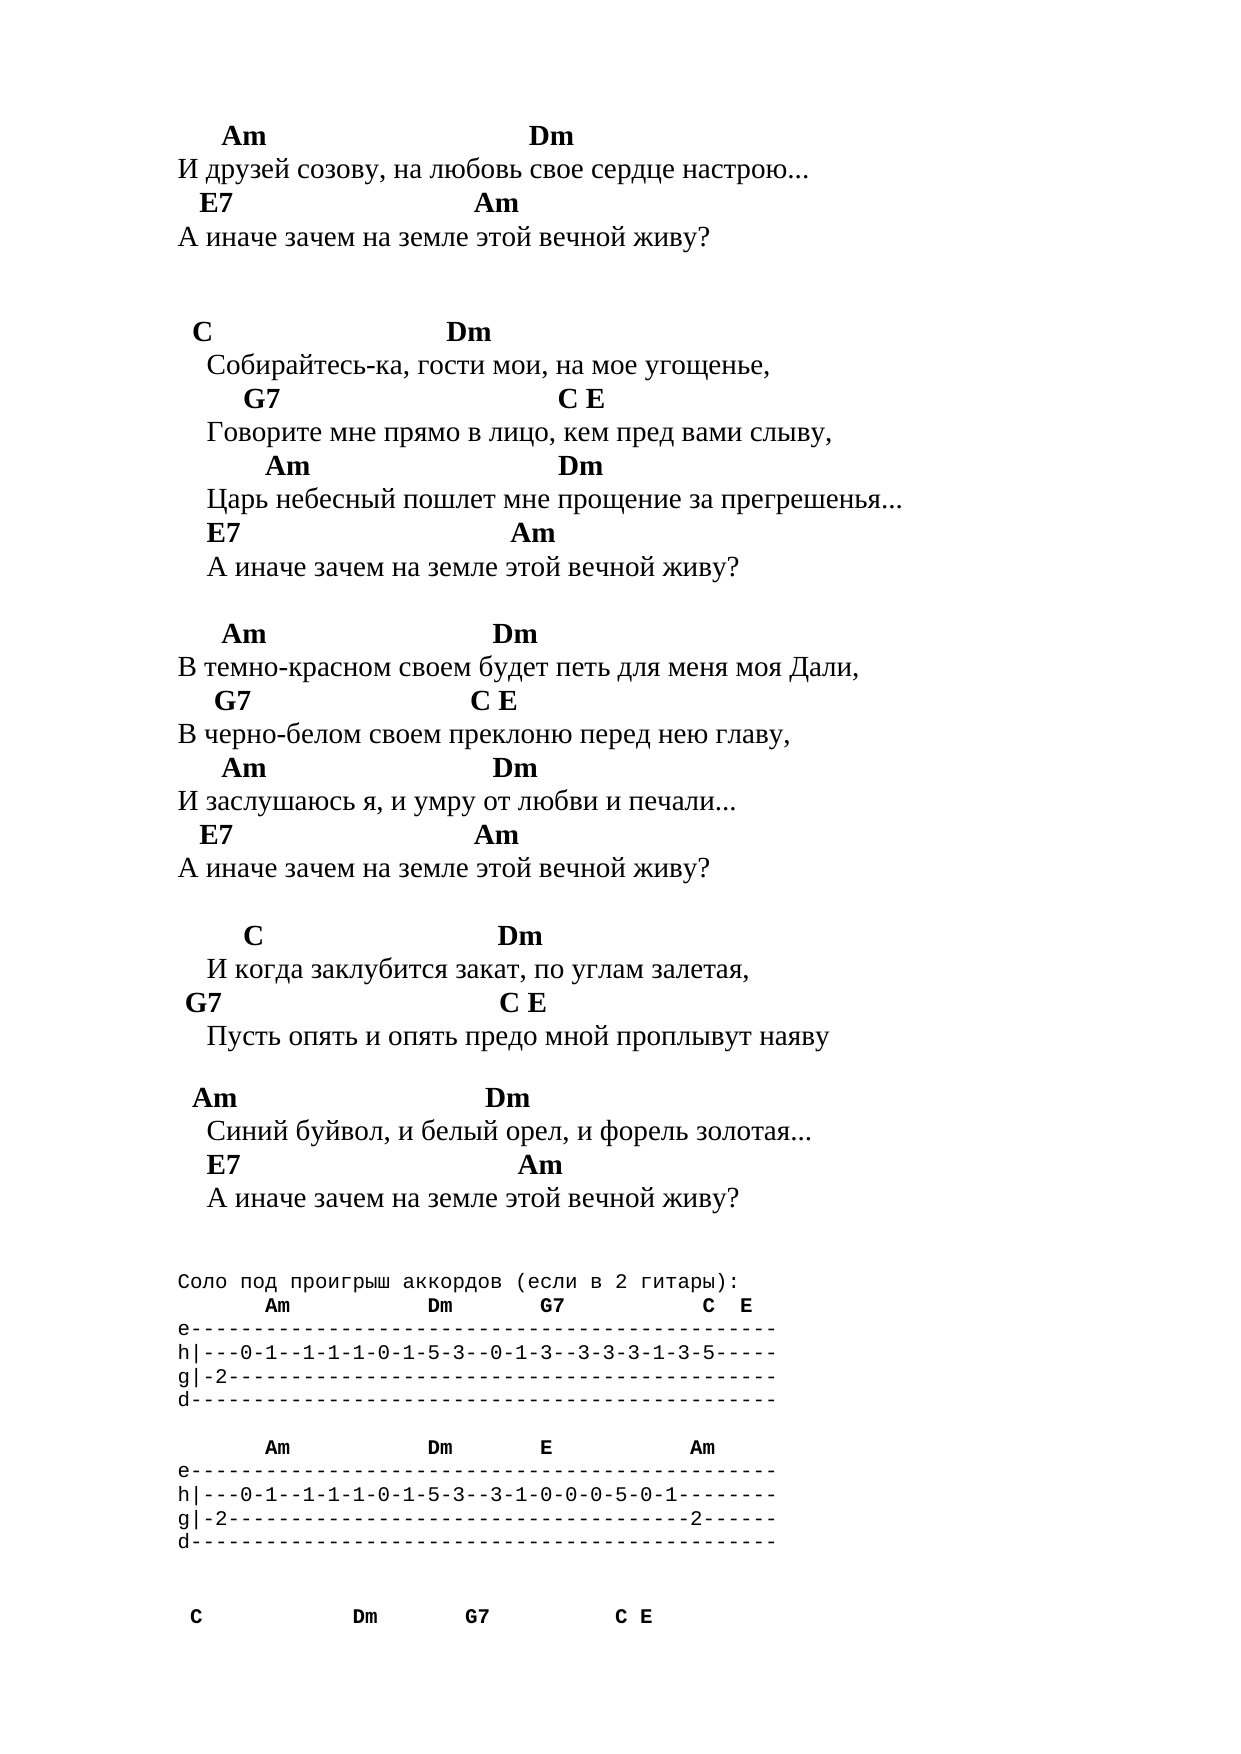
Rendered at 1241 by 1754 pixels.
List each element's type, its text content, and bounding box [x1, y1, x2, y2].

text Am Dm E Am [177, 1437, 1152, 1460]
text А иначе зачем на земле этой вечной живу? [177, 219, 1152, 252]
text g|-2-------------------------------------------- [177, 1366, 1152, 1389]
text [177, 1531, 1152, 1555]
text И друзей созову, на любовь свое сердце настрою... [177, 152, 1152, 185]
text E7 Am [177, 817, 1152, 851]
text Am Dm G7 C E [177, 1295, 1152, 1318]
text И заслушаюсь я, и умру от любви и печали... [177, 783, 1152, 817]
text e----------------------------------------------- [177, 1460, 1152, 1484]
text h|---0-1--1-1-1-0-1-5-3--0-1-3--3-3-3-1-3-5----- [177, 1342, 1152, 1366]
text Соло под проигрыш аккордов (если в 2 гитары): [177, 1271, 1152, 1295]
text Am Dm [177, 1080, 1152, 1113]
text Пусть опять и опять предо мной проплывут наяву [177, 1018, 1152, 1052]
text e----------------------------------------------- [177, 1318, 1152, 1342]
text G7 C E [177, 381, 1152, 414]
text E7 Am [177, 185, 1152, 219]
text d----------------------------------------------- [177, 1389, 1152, 1413]
text В темно-красном своем будет петь для меня моя Дали, [177, 649, 1152, 683]
text Am Dm [177, 448, 1152, 482]
text А иначе зачем на земле этой вечной живу? [177, 851, 1152, 884]
text Царь небесный пошлет мне прощение за прегрешенья... [177, 482, 1152, 515]
text h|---0-1--1-1-1-0-1-5-3--3-1-0-0-0-5-0-1-------- [177, 1484, 1152, 1508]
text Am Dm [177, 750, 1152, 783]
text G7 C E [177, 985, 1152, 1018]
text В черно-белом своем преклоню перед нею главу, [177, 716, 1152, 750]
text G7 C E [177, 683, 1152, 716]
text C Dm G7 C E [177, 1607, 1152, 1630]
text Синий буйвол, и белый орел, и форель золотая... [177, 1113, 1152, 1147]
text А иначе зачем на земле этой вечной живу? [177, 1180, 1152, 1214]
text Говорите мне прямо в лицо, кем пред вами слыву, [177, 414, 1152, 448]
text E7 Am [177, 515, 1152, 549]
text C Dm [177, 918, 1152, 951]
text Am Dm [177, 118, 1152, 152]
text E7 Am [177, 1147, 1152, 1180]
text Am Dm [177, 616, 1152, 649]
text А иначе зачем на земле этой вечной живу? [177, 549, 1152, 582]
text g|-2-------------------------------------2------ [177, 1508, 1152, 1531]
text Собирайтесь-ка, гости мои, на мое угощенье, [177, 347, 1152, 381]
text И когда заклубится закат, по углам залетая, [177, 951, 1152, 985]
text C Dm [177, 314, 1152, 347]
